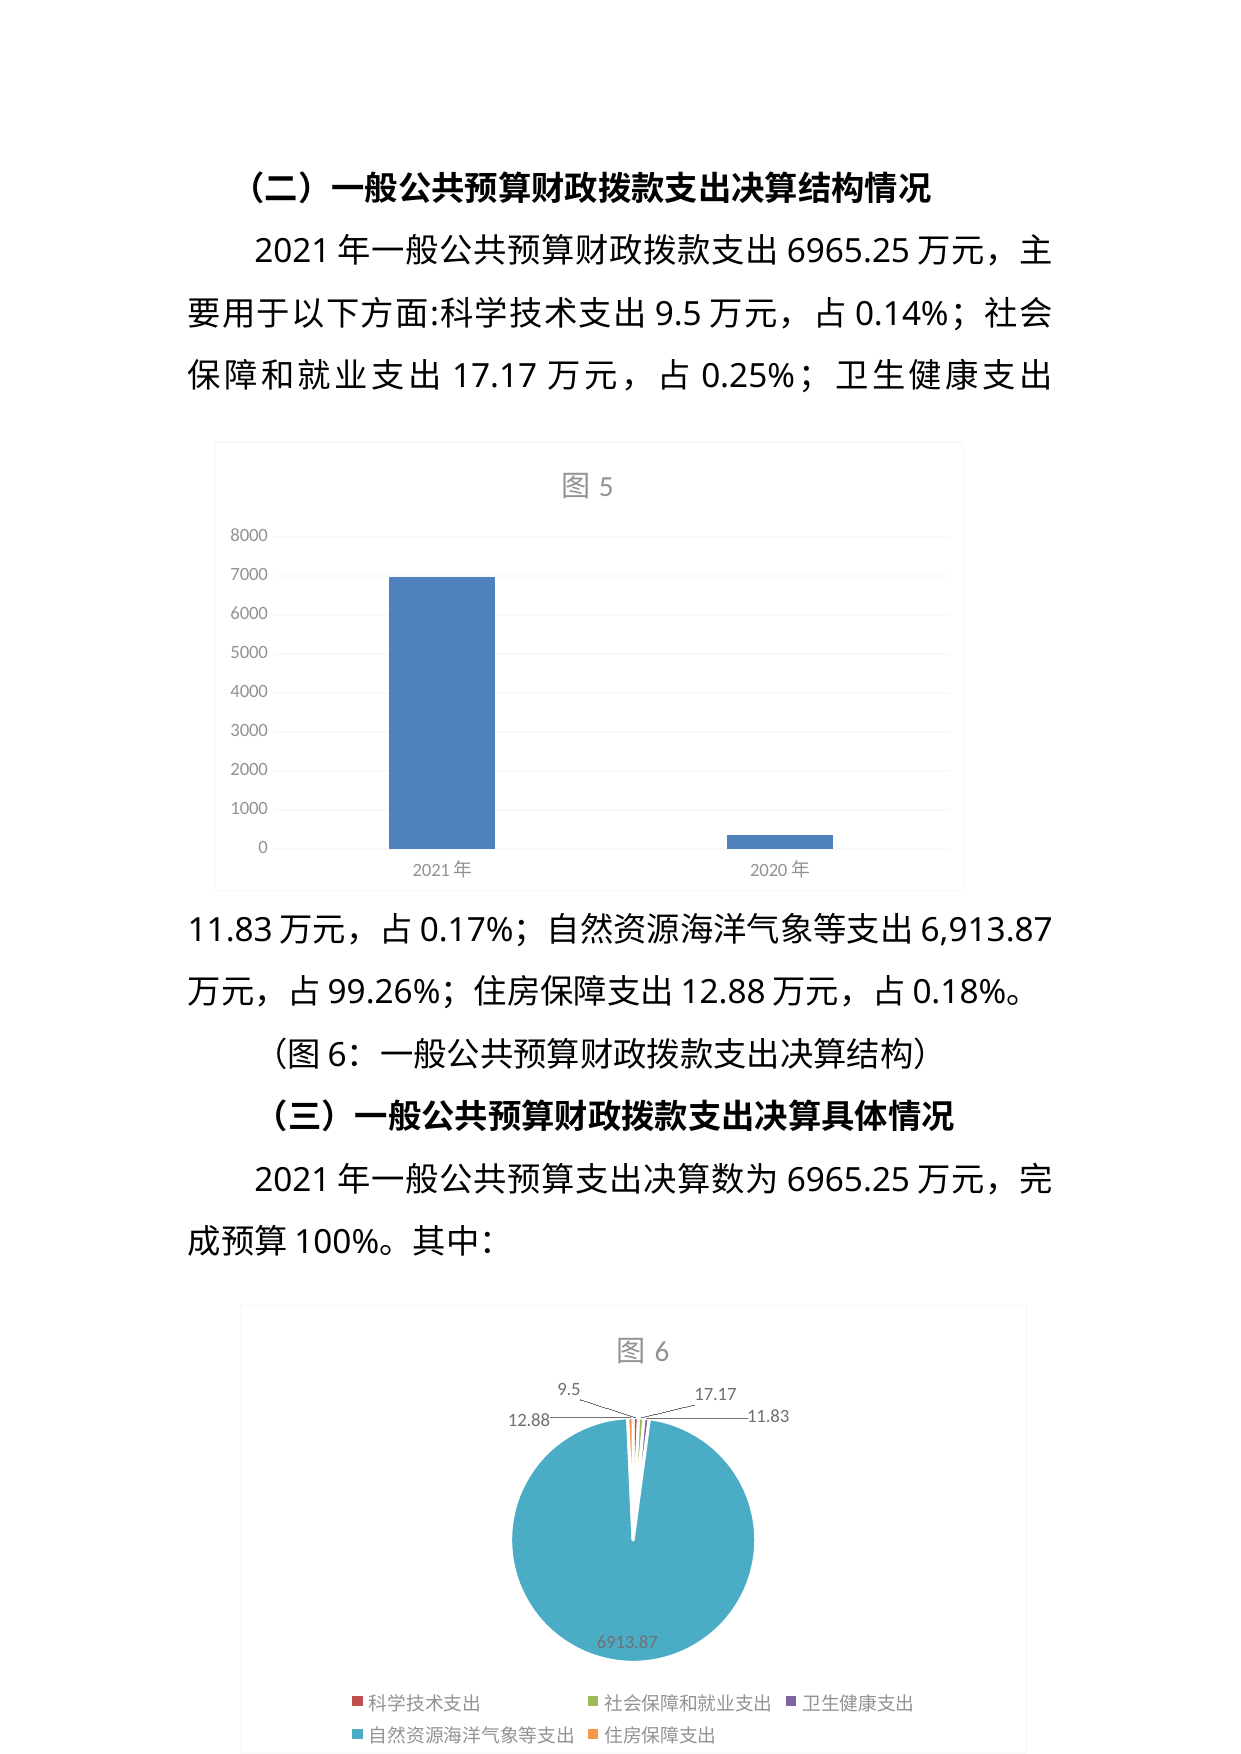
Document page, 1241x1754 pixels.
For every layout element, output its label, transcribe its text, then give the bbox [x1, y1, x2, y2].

text 2021年一般公共预算财政拨款支出6965.25万元，主要用于以下方面:科学技术支出9.5万元，占0.14%；社会保障和就业支出17.17万元，占0.25%；卫生健康支出11.83万元，占0.17%；自然资源海洋气象等支出6,913.87万元，占99.26%；住房保障支出12.88万元，占0.18%。 [187, 212, 1053, 1016]
text （二）一般公共预算财政拨款支出决算结构情况 [187, 150, 1053, 212]
text （三）一般公共预算财政拨款支出决算具体情况 [187, 1079, 1053, 1141]
text （图6：一般公共预算财政拨款支出决算结构） [187, 1016, 1053, 1079]
text 2021年一般公共预算支出决算数为6965.25万元，完成预算100%。其中： [187, 1141, 1053, 1266]
